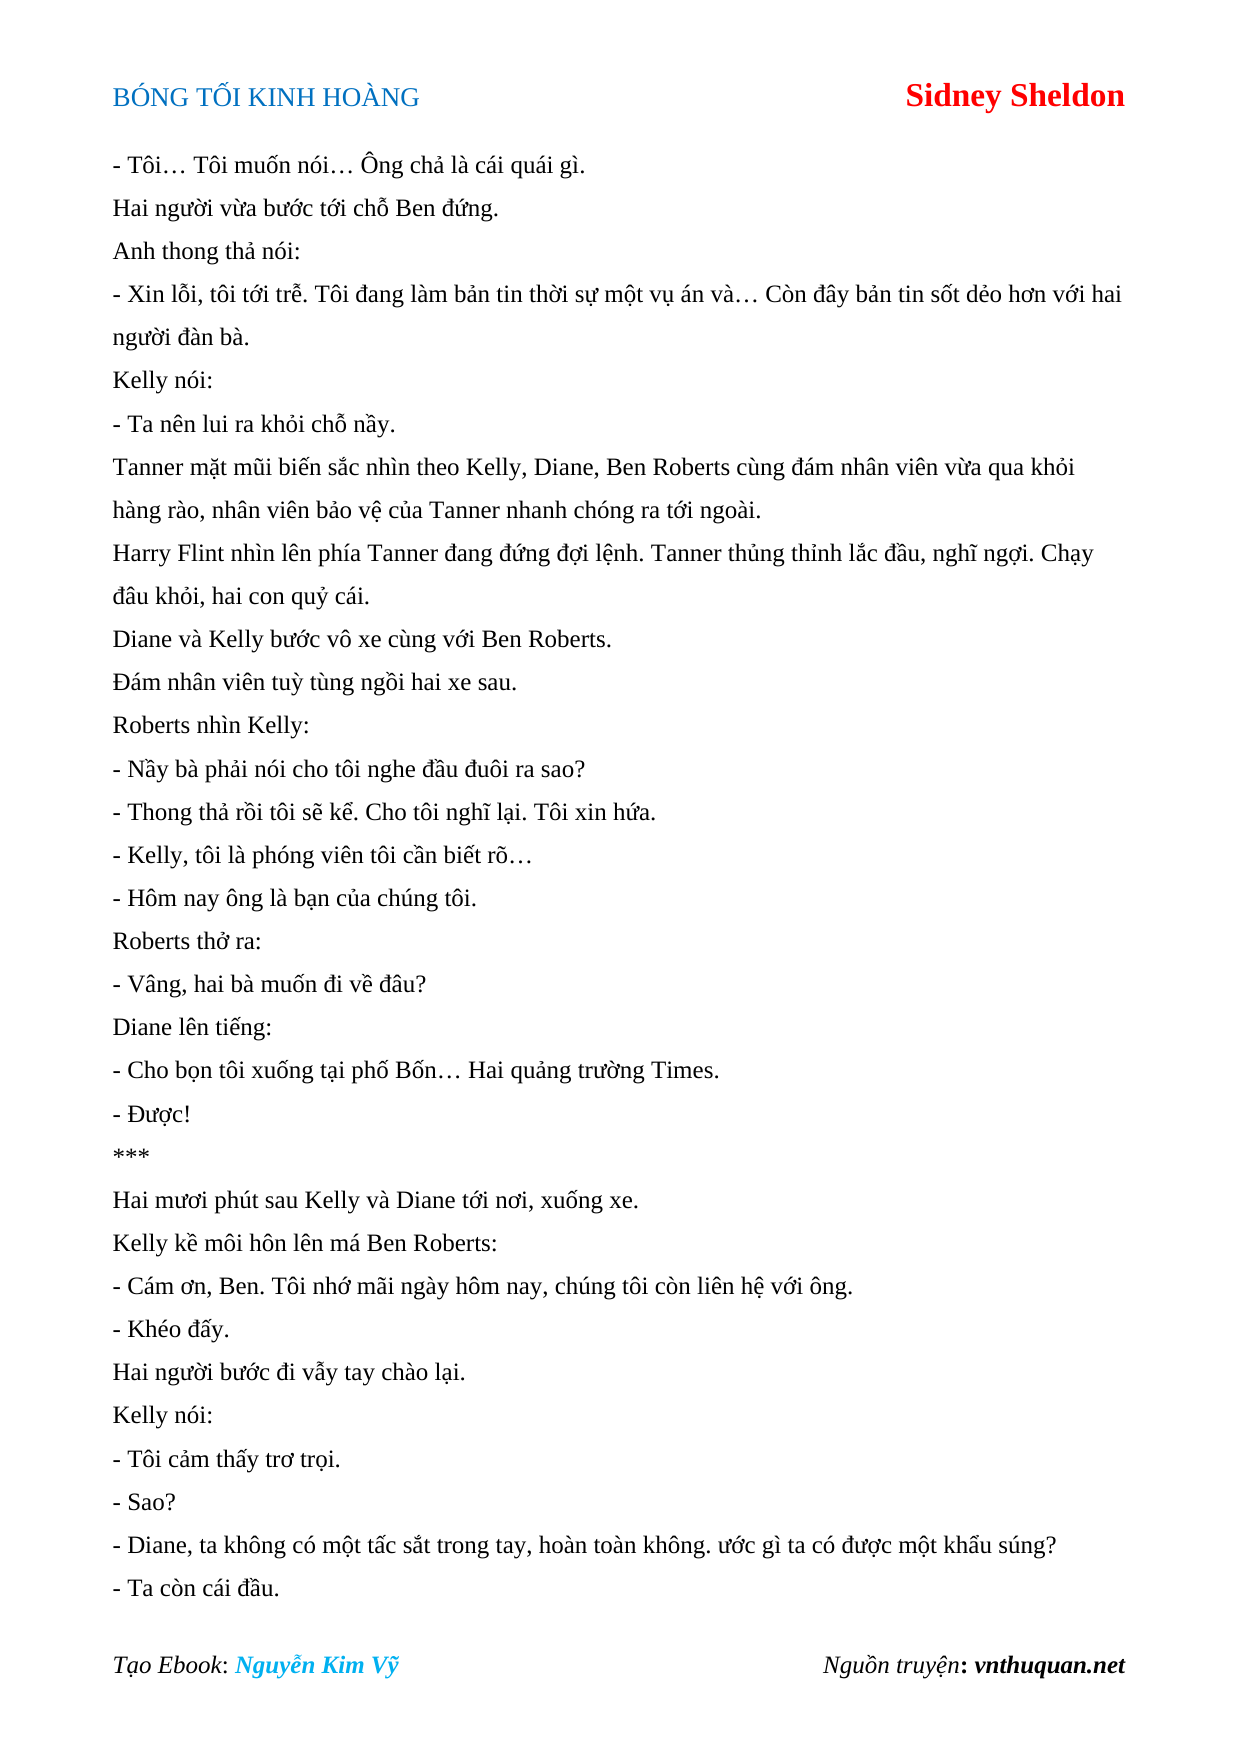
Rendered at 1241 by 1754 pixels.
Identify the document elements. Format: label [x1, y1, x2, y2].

text [112, 150, 1128, 1602]
